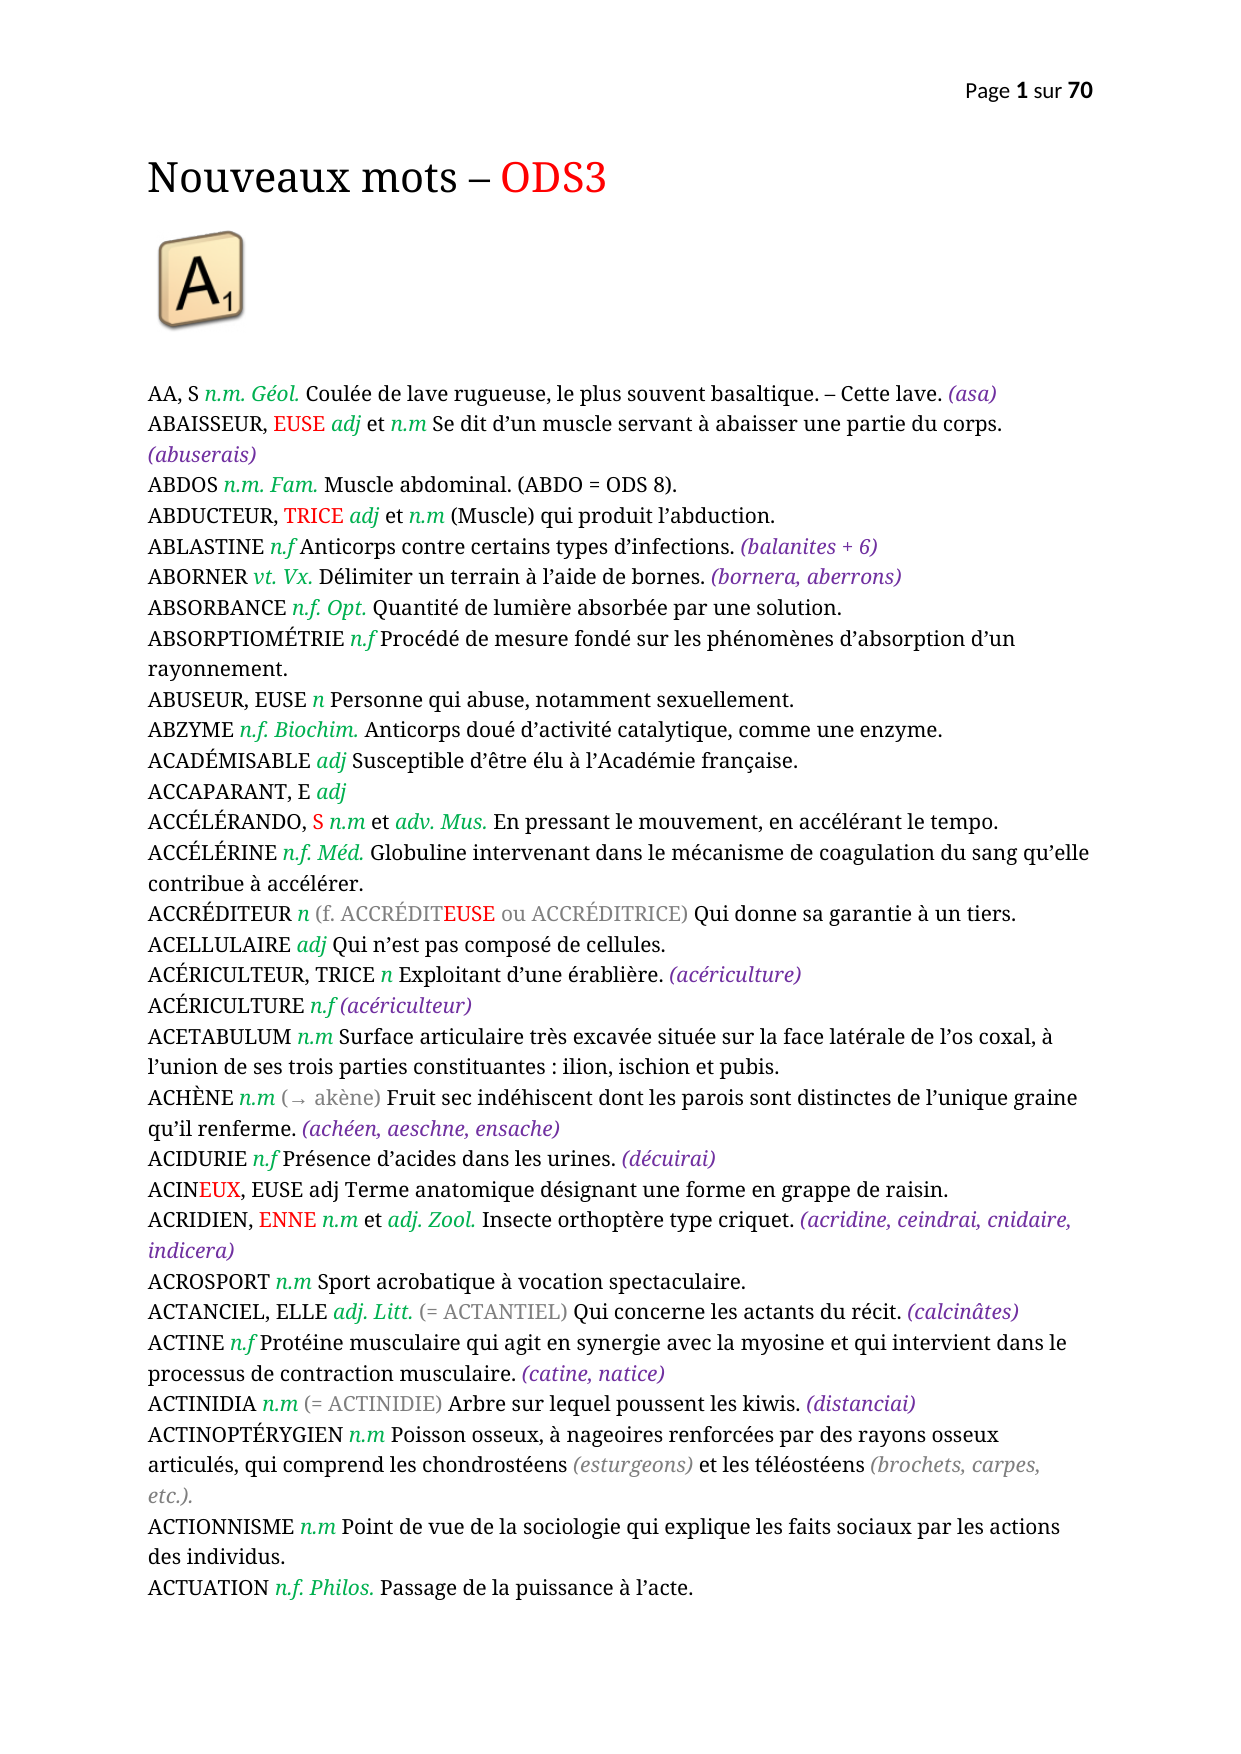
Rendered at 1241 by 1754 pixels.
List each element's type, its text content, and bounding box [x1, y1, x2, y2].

text ABSORBANCE n.f. Opt. Quantité de lumière absorbée par une solution. [148, 593, 1093, 621]
text ACCAPARANT, E adj [148, 777, 1093, 805]
text ACELLULAIRE adj Qui n’est pas composé de cellules. [148, 930, 1093, 958]
text ACTINE n.f Protéine musculaire qui agit en synergie avec la myosine et qui intervient dans le processus de contraction musculaire. (catine, natice) [148, 1328, 1093, 1387]
text ACCÉLÉRINE n.f. Méd. Globuline intervenant dans le mécanisme de coagulation du sang qu’elle contribue à accélérer. [148, 838, 1093, 897]
text ACÉRICULTEUR, TRICE n Exploitant d’une érablière. (acériculture) [148, 961, 1093, 989]
text ACRIDIEN, ENNE n.m et adj. Zool. Insecte orthoptère type criquet. (acridine, ceindrai, cnidaire, indicera) [148, 1206, 1093, 1264]
text ABSORPTIOMÉTRIE n.f Procédé de mesure fondé sur les phénomènes d’absorption d’un rayonnement. [148, 624, 1093, 683]
text ACTIONNISME n.m Point de vue de la sociologie qui explique les faits sociaux par les actions des individus. [148, 1512, 1093, 1571]
text ABAISSEUR, EUSE adj et n.m Se dit d’un muscle servant à abaisser une partie du corps. (abuserais) [148, 409, 1093, 468]
text ACCRÉDITEUR n (f. ACCRÉDITEUSE ou ACCRÉDITRICE) Qui donne sa garantie à un tiers. [148, 899, 1093, 928]
text ACADÉMISABLE adj Susceptible d’être élu à l’Académie française. [148, 746, 1093, 774]
text ACTINIDIA n.m (= ACTINIDIE) Arbre sur lequel poussent les kiwis. (distanciai) [148, 1389, 1093, 1418]
text ACTUATION n.f. Philos. Passage de la puissance à l’acte. [148, 1573, 1093, 1601]
text ABDUCTEUR, TRICE adj et n.m (Muscle) qui produit l’abduction. [148, 501, 1093, 529]
text ABORNER vt. Vx. Délimiter un terrain à l’aide de bornes. (bornera, aberrons) [148, 562, 1093, 591]
text ACTANCIEL, ELLE adj. Litt. (= ACTANTIEL) Qui concerne les actants du récit. (calcinâtes) [148, 1297, 1093, 1326]
text ACINEUX, EUSE adj Terme anatomique désignant une forme en grappe de raisin. [148, 1175, 1093, 1203]
text ABUSEUR, EUSE n Personne qui abuse, notamment sexuellement. [148, 685, 1093, 713]
text ABZYME n.f. Biochim. Anticorps doué d’activité catalytique, comme une enzyme. [148, 716, 1093, 744]
text ACTINOPTÉRYGIEN n.m Poisson osseux, à nageoires renforcées par des rayons osseux articulés, qui comprend les chondrostéens (esturgeons) et les téléostéens (brochets, carpes, etc.). [148, 1420, 1093, 1509]
text AA, S n.m. Géol. Coulée de lave rugueuse, le plus souvent basaltique. – Cette lave. (asa) [148, 379, 1093, 407]
text ABLASTINE n.f Anticorps contre certains types d’infections. (balanites + 6) [148, 532, 1093, 560]
text Nouveaux mots – ODS3 [148, 148, 1093, 204]
text ACCÉLÉRANDO, S n.m et adv. Mus. En pressant le mouvement, en accélérant le tempo. [148, 807, 1093, 836]
text ACIDURIE n.f Présence d’acides dans les urines. (décuirai) [148, 1144, 1093, 1173]
text ACROSPORT n.m Sport acrobatique à vocation spectaculaire. [148, 1267, 1093, 1295]
text ACHÈNE n.m (→ akène) Fruit sec indéhiscent dont les parois sont distinctes de l’unique graine qu’il renferme. (achéen, aeschne, ensache) [148, 1083, 1093, 1142]
text ACETABULUM n.m Surface articulaire très excavée située sur la face latérale de l’os coxal, à l’union de ses trois parties constituantes : ilion, ischion et pubis. [148, 1022, 1093, 1081]
text ABDOS n.m. Fam. Muscle abdominal. (ABDO = ODS 8). [148, 471, 1093, 499]
text ACÉRICULTURE n.f (acériculteur) [148, 991, 1093, 1019]
picture [147, 227, 256, 336]
